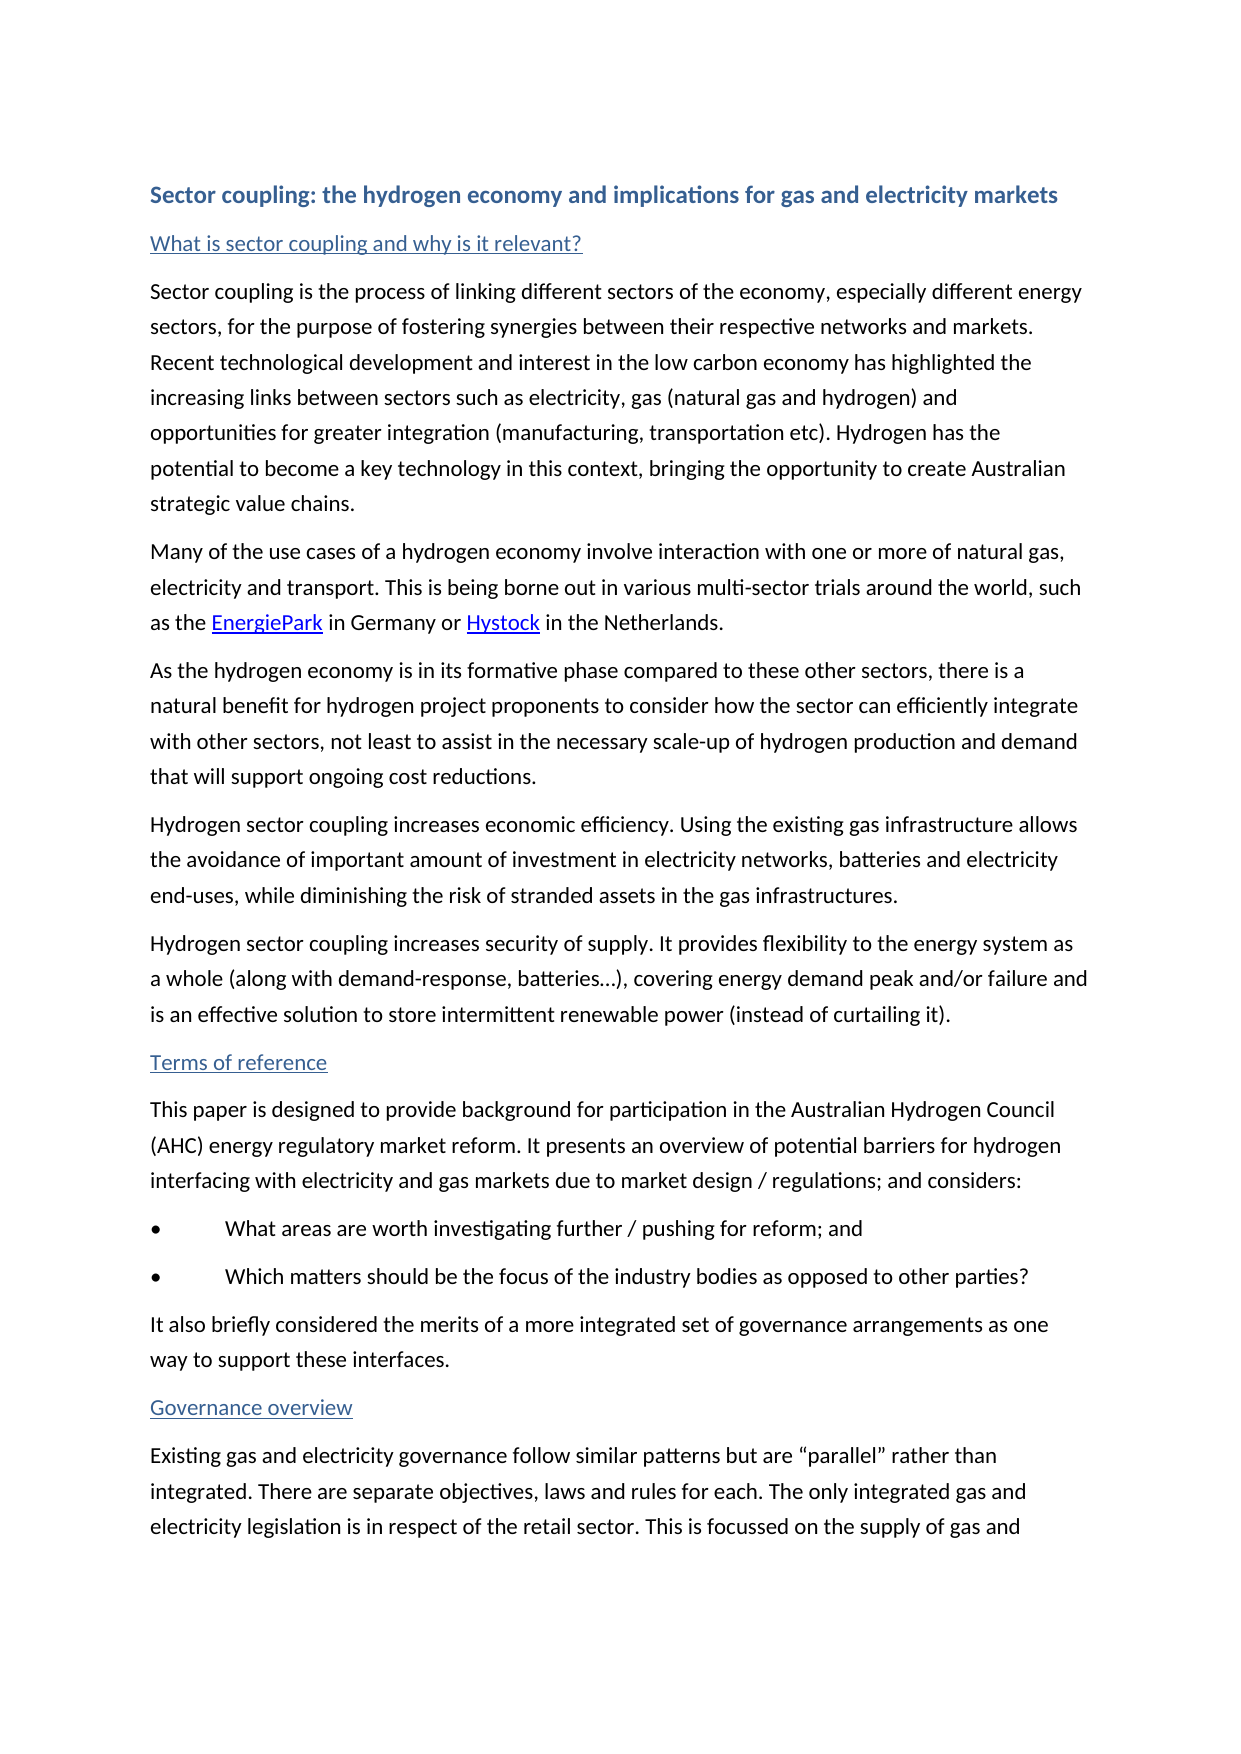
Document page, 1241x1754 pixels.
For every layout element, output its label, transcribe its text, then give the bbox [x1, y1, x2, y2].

text • Which matters should be the focus of the industry bodies as opposed to other parties? [150, 1256, 1090, 1292]
text Hydrogen sector coupling increases economic efficiency. Using the existing gas infrastructure allows the avoidance of important amount of investment in electricity networks, batteries and electricity end-uses, while diminishing the risk of stranded assets in the gas infrastructures. [150, 804, 1090, 910]
subtitle Governance overview [150, 1387, 1090, 1423]
text It also briefly considered the merits of a more integrated set of governance arrangements as one way to support these interfaces. [150, 1304, 1090, 1375]
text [150, 1435, 1090, 1542]
text • What areas are worth investigating further / pushing for reform; and [150, 1208, 1090, 1244]
subtitle What is sector coupling and why is it relevant? [150, 223, 1090, 258]
subtitle Sector coupling: the hydrogen economy and implications for gas and electricity markets [150, 175, 1090, 210]
text This paper is designed to provide background for participation in the Australian Hydrogen Council (AHC) energy regulatory market reform. It presents an overview of potential barriers for hydrogen interfacing with electricity and gas markets due to market design / regulations; and considers: [150, 1089, 1090, 1196]
text Many of the use cases of a hydrogen economy involve interaction with one or more of natural gas, electricity and transport. This is being borne out in various multi-sector trials around the world, such as the EnergiePark in Germany or Hystock in the Netherlands. [150, 531, 1090, 637]
text Hydrogen sector coupling increases security of supply. It provides flexibility to the energy system as a whole (along with demand-response, batteries…), covering energy demand peak and/or failure and is an effective solution to store intermittent renewable power (instead of curtailing it). [150, 923, 1090, 1029]
subtitle Terms of reference [150, 1042, 1090, 1077]
text As the hydrogen economy is in its formative phase compared to these other sectors, there is a natural benefit for hydrogen project proponents to consider how the sector can efficiently integrate with other sectors, not least to assist in the necessary scale-up of hydrogen production and demand that will support ongoing cost reductions. [150, 650, 1090, 792]
text Sector coupling is the process of linking different sectors of the economy, especially different energy sectors, for the purpose of fostering synergies between their respective networks and markets. Recent technological development and interest in the low carbon economy has highlighted the increasing links between sectors such as electricity, gas (natural gas and hydrogen) and opportunities for greater integration (manufacturing, transportation etc). Hydrogen has the potential to become a key technology in this context, bringing the opportunity to create Australian strategic value chains. [150, 271, 1090, 519]
